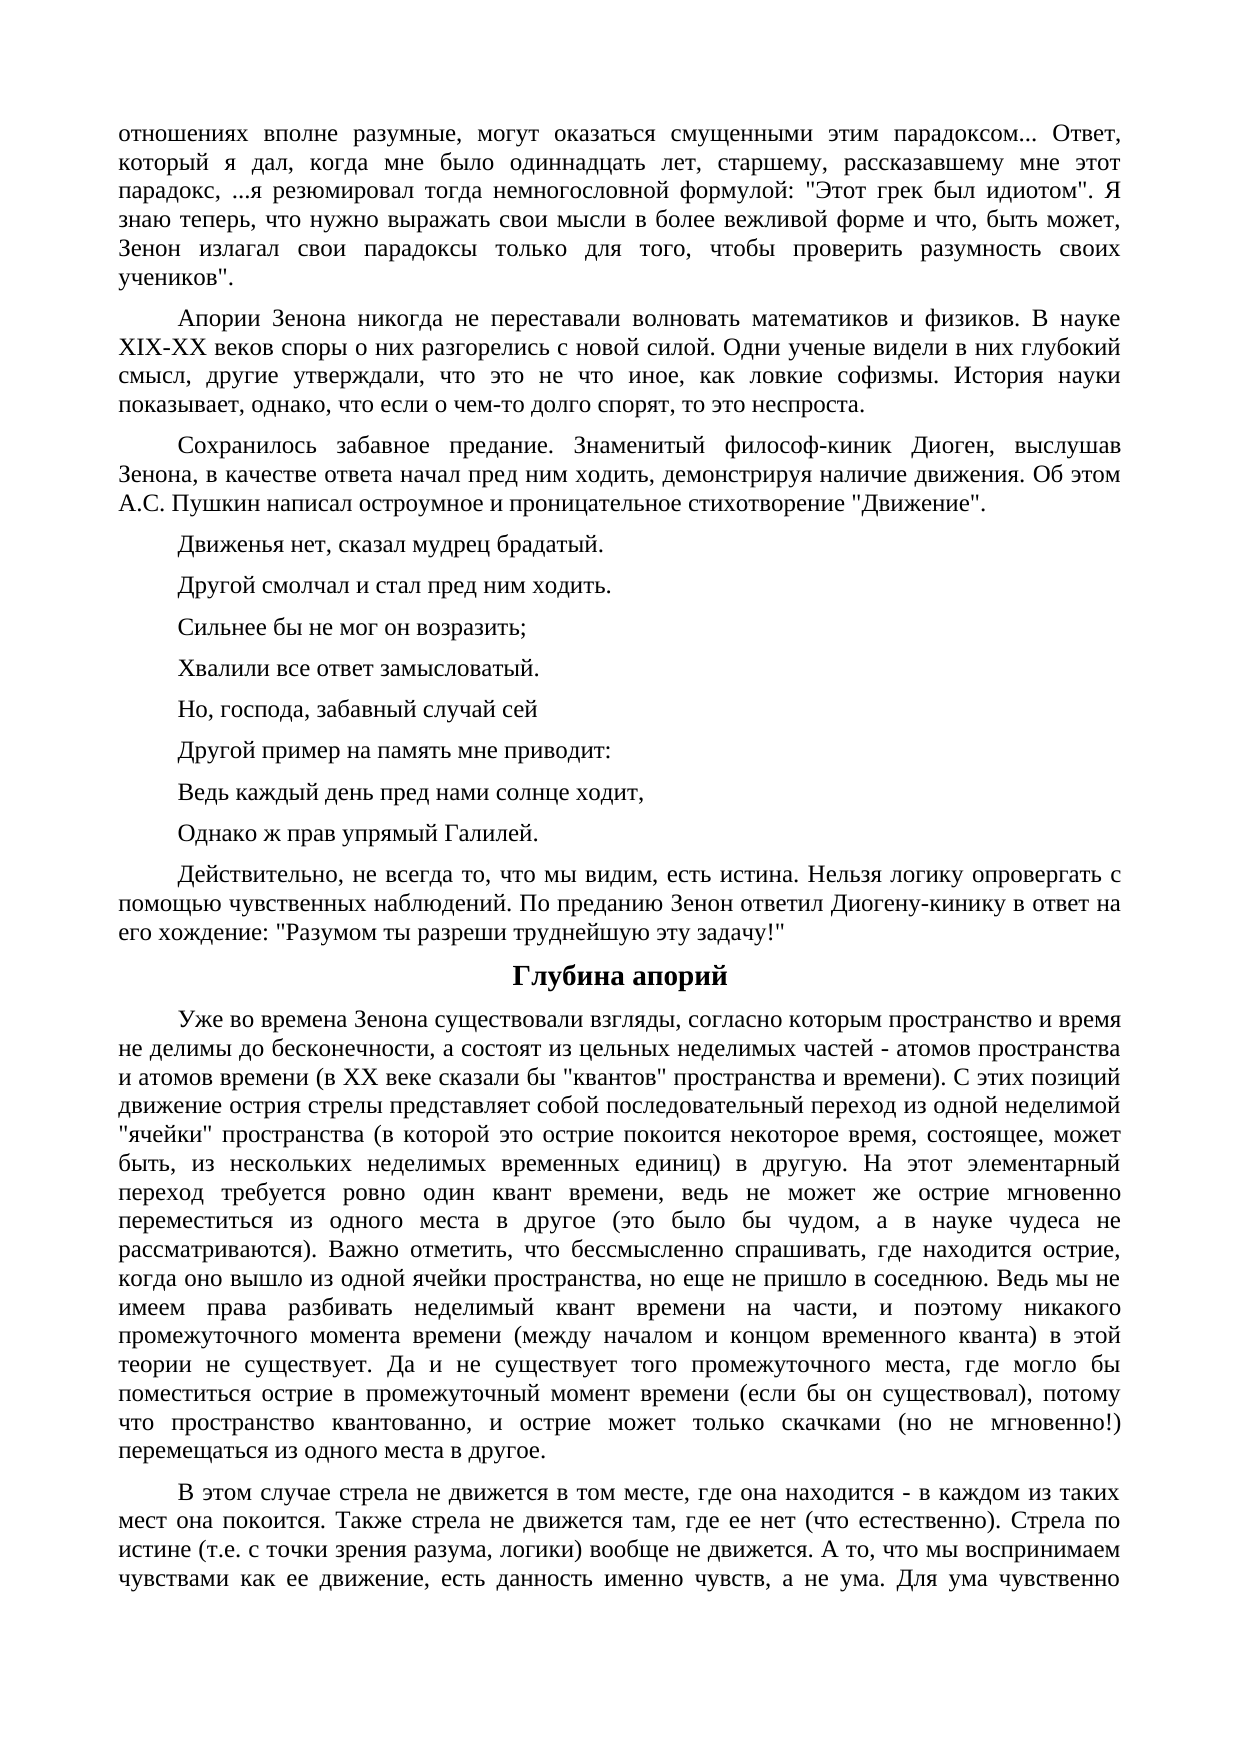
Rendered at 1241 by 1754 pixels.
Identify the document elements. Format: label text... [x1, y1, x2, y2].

text Движенья нет, сказал мудрец брадатый. [118, 529, 1122, 558]
text Уже во времена Зенона существовали взгляды, согласно которым пространство и время не делимы до бесконечности, а состоят из цельных неделимых частей - атомов пространства и атомов времени (в XX веке сказали бы "квантов" пространства и времени). С этих позиций движение острия стрелы представляет собой последовательный переход из одной неделимой "ячейки" пространства (в которой это острие покоится некоторое время, состоящее, может быть, из нескольких неделимых временных единиц) в другую. На этот элементарный переход требуется ровно один квант времени, ведь не может же острие мгновенно переместиться из одного места в другое (это было бы чудом, а в науке чудеса не рассматриваются). Важно отметить, что бессмысленно спрашивать, где находится острие, когда оно вышло из одной ячейки пространства, но еще не пришло в соседнюю. Ведь мы не имеем права разбивать неделимый квант времени на части, и поэтому никакого промежуточного момента времени (между началом и концом временного кванта) в этой теории не существует. Да и не существует того промежуточного места, где могло бы поместиться острие в промежуточный момент времени (если бы он существовал), потому что пространство квантованно, и острие может только скачками (но не мгновенно!) перемещаться из одного места в другое. [118, 1004, 1122, 1464]
text Другой пример на память мне приводит: [118, 736, 1122, 764]
text Другой смолчал и стал пред ним ходить. [118, 571, 1122, 599]
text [118, 1477, 1122, 1592]
text Сильнее бы не мог он возразить; [118, 612, 1122, 641]
text Ведь каждый день пред нами солнце ходит, [118, 777, 1122, 806]
text Действительно, не всегда то, что мы видим, есть истина. Нельзя логику опровергать с помощью чувственных наблюдений. По преданию Зенон ответил Диогену-кинику в ответ на его хождение: "Разумом ты разреши труднейшую эту задачу!" [118, 859, 1122, 946]
text Хвалили все ответ замысловатый. [118, 653, 1122, 682]
text Сохранилось забавное предание. Знаменитый философ-киник Диоген, выслушав Зенона, в качестве ответа начал пред ним ходить, демонстрируя наличие движения. Об этом А.С. Пушкин написал остроумное и проницательное стихотворение "Движение". [118, 431, 1122, 517]
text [118, 118, 1122, 291]
text Но, господа, забавный случай сей [118, 694, 1122, 723]
text Глубина апорий [118, 958, 1122, 992]
text Апории Зенона никогда не переставали волновать математиков и физиков. В науке XIX-XX веков споры о них разгорелись с новой силой. Одни ученые видели в них глубокий смысл, другие утверждали, что это не что иное, как ловкие софизмы. История науки показывает, однако, что если о чем-то долго спорят, то это неспроста. [118, 303, 1122, 418]
text Однако ж прав упрямый Галилей. [118, 818, 1122, 847]
